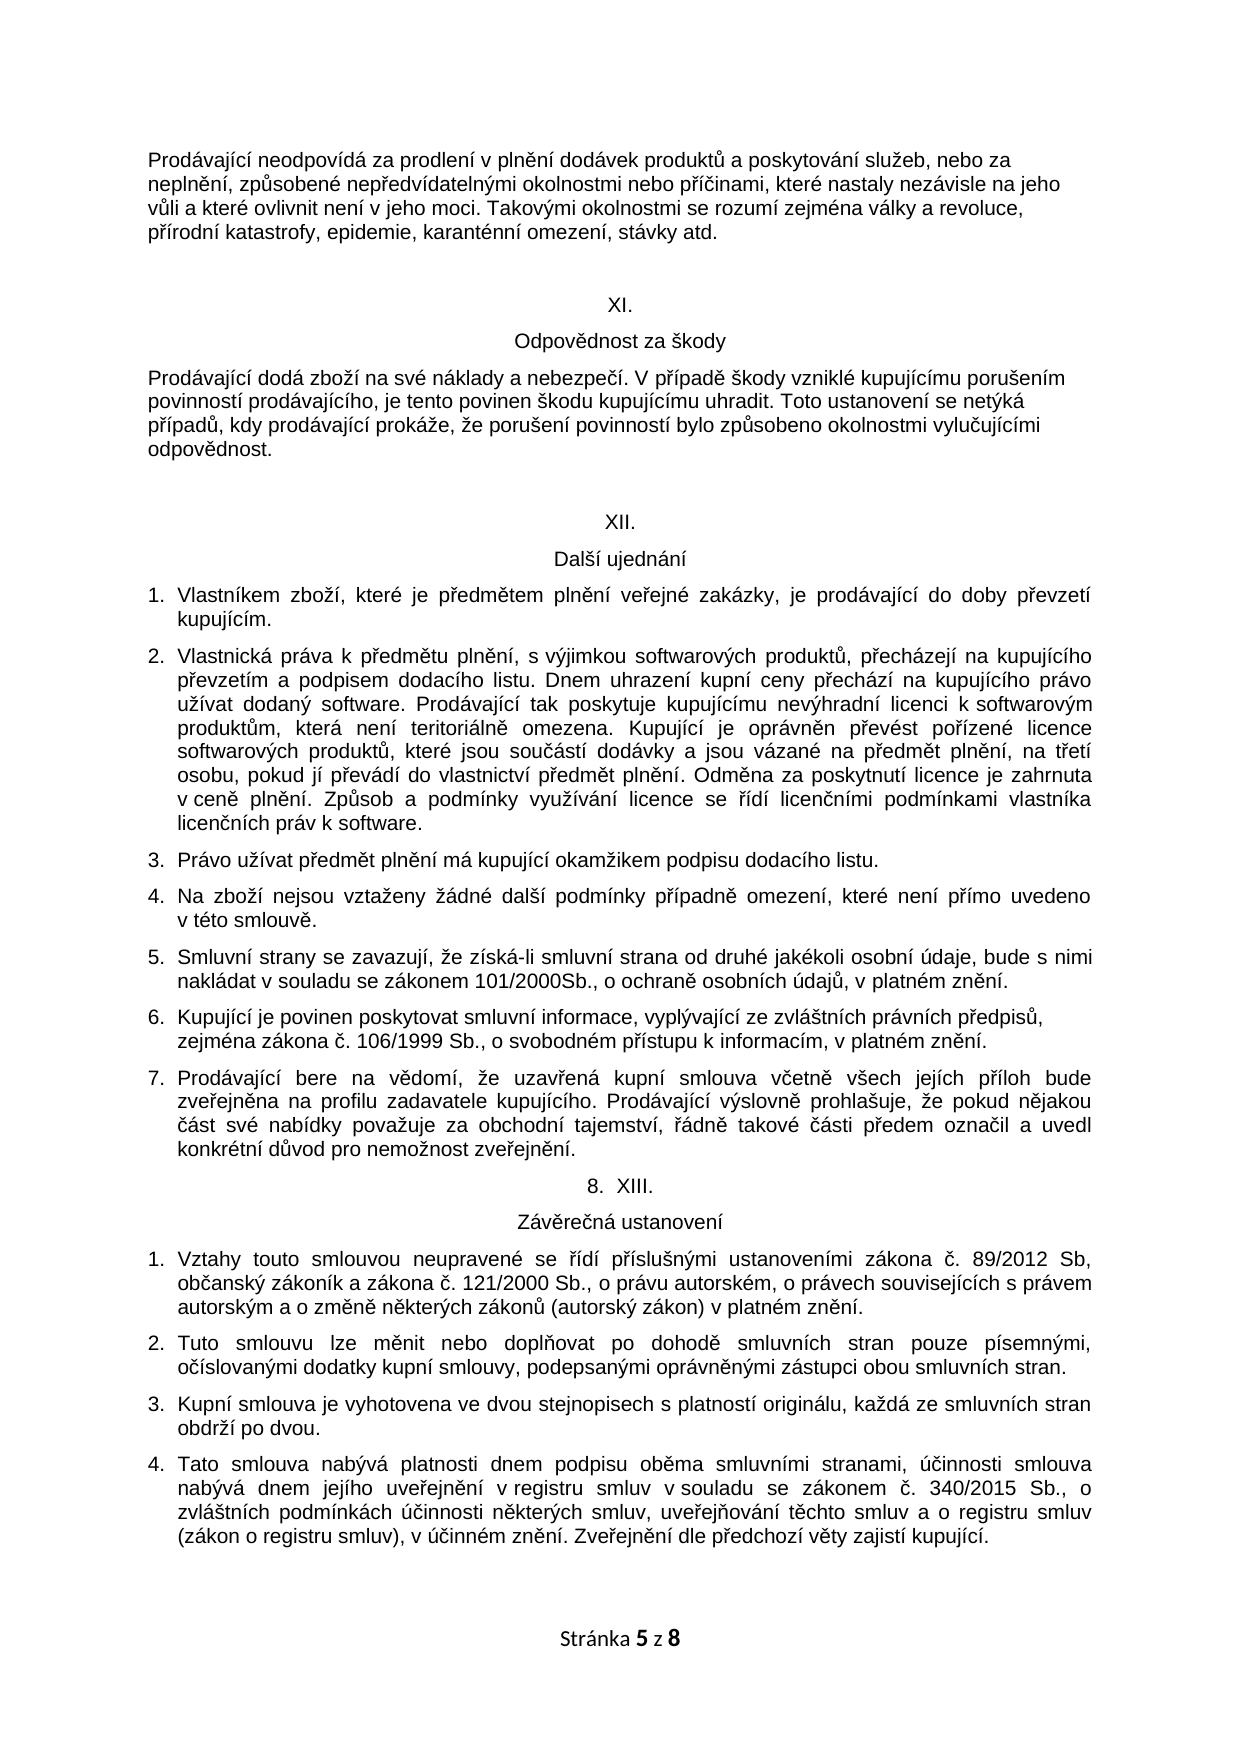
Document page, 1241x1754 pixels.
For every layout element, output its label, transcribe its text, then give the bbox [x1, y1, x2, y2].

text Další ujednání [148, 547, 1093, 571]
text XII. [148, 510, 1093, 534]
text Závěrečná ustanovení [148, 1210, 1093, 1234]
list Právo užívat předmět plnění má kupující okamžikem podpisu dodacího listu. [148, 848, 1093, 872]
list Vlastníkem zboží, které je předmětem plnění veřejné zakázky, je prodávající do doby převzetí kupujícím. [148, 583, 1093, 631]
list Vlastnická práva k předmětu plnění, s výjimkou softwarových produktů, přecházejí na kupujícího převzetím a podpisem dodacího listu. Dnem uhrazení kupní ceny přechází na kupujícího právo užívat dodaný software. Prodávající tak poskytuje kupujícímu nevýhradní licenci k softwarovým produktům, která není teritoriálně omezena. Kupující je oprávněn převést pořízené licence softwarových produktů, které jsou součástí dodávky a jsou vázané na předmět plnění, na třetí osobu, pokud jí převádí do vlastnictví předmět plnění. Odměna za poskytnutí licence je zahrnuta v ceně plnění. Způsob a podmínky využívání licence se řídí licenčními podmínkami vlastníka licenčních práv k software. [148, 643, 1093, 835]
list XIII. [148, 1174, 1093, 1198]
list Kupující je povinen poskytovat smluvní informace, vyplývající ze zvláštních právních předpisů, zejména zákona č. 106/1999 Sb., o svobodném přístupu k informacím, v platném znění. [148, 1005, 1093, 1053]
text Odpovědnost za škody [148, 329, 1093, 353]
list Kupní smlouva je vyhotovena ve dvou stejnopisech s platností originálu, každá ze smluvních stran obdrží po dvou. [148, 1391, 1093, 1439]
list Prodávající bere na vědomí, že uzavřená kupní smlouva včetně všech jejích příloh bude zveřejněna na profilu zadavatele kupujícího. Prodávající výslovně prohlašuje, že pokud nějakou část své nabídky považuje za obchodní tajemství, řádně takové části předem označil a uvedl konkrétní důvod pro nemožnost zveřejnění. [148, 1065, 1093, 1161]
list Vztahy touto smlouvou neupravené se řídí příslušnými ustanoveními zákona č. 89/2012 Sb, občanský zákoník a zákona č. 121/2000 Sb., o právu autorském, o právech souvisejících s právem autorským a o změně některých zákonů (autorský zákon) v platném znění. [148, 1247, 1093, 1318]
text Prodávající dodá zboží na své náklady a nebezpečí. V případě škody vzniklé kupujícímu porušením povinností prodávajícího, je tento povinen škodu kupujícímu uhradit. Toto ustanovení se netýká případů, kdy prodávající prokáže, že porušení povinností bylo způsobeno okolnostmi vylučujícími odpovědnost. [148, 365, 1093, 461]
list Smluvní strany se zavazují, že získá-li smluvní strana od druhé jakékoli osobní údaje, bude s nimi nakládat v souladu se zákonem 101/2000Sb., o ochraně osobních údajů, v platném znění. [148, 944, 1093, 992]
list Na zboží nejsou vztaženy žádné další podmínky případně omezení, které není přímo uvedeno v této smlouvě. [148, 884, 1093, 932]
list Tuto smlouvu lze měnit nebo doplňovat po dohodě smluvních stran pouze písemnými, očíslovanými dodatky kupní smlouvy, podepsanými oprávněnými zástupci obou smluvních stran. [148, 1331, 1093, 1379]
text XI. [148, 292, 1093, 316]
list Tato smlouva nabývá platnosti dnem podpisu oběma smluvními stranami, účinnosti smlouva nabývá dnem jejího uveřejnění v registru smluv v souladu se zákonem č. 340/2015 Sb., o zvláštních podmínkách účinnosti některých smluv, uveřejňování těchto smluv a o registru smluv (zákon o registru smluv), v účinném znění. Zveřejnění dle předchozí věty zajistí kupující. [148, 1452, 1093, 1548]
text Prodávající neodpovídá za prodlení v plnění dodávek produktů a poskytování služeb, nebo za neplnění, způsobené nepředvídatelnými okolnostmi nebo příčinami, které nastaly nezávisle na jeho vůli a které ovlivnit není v jeho moci. Takovými okolnostmi se rozumí zejména války a revoluce, přírodní katastrofy, epidemie, karanténní omezení, stávky atd. [148, 148, 1093, 243]
